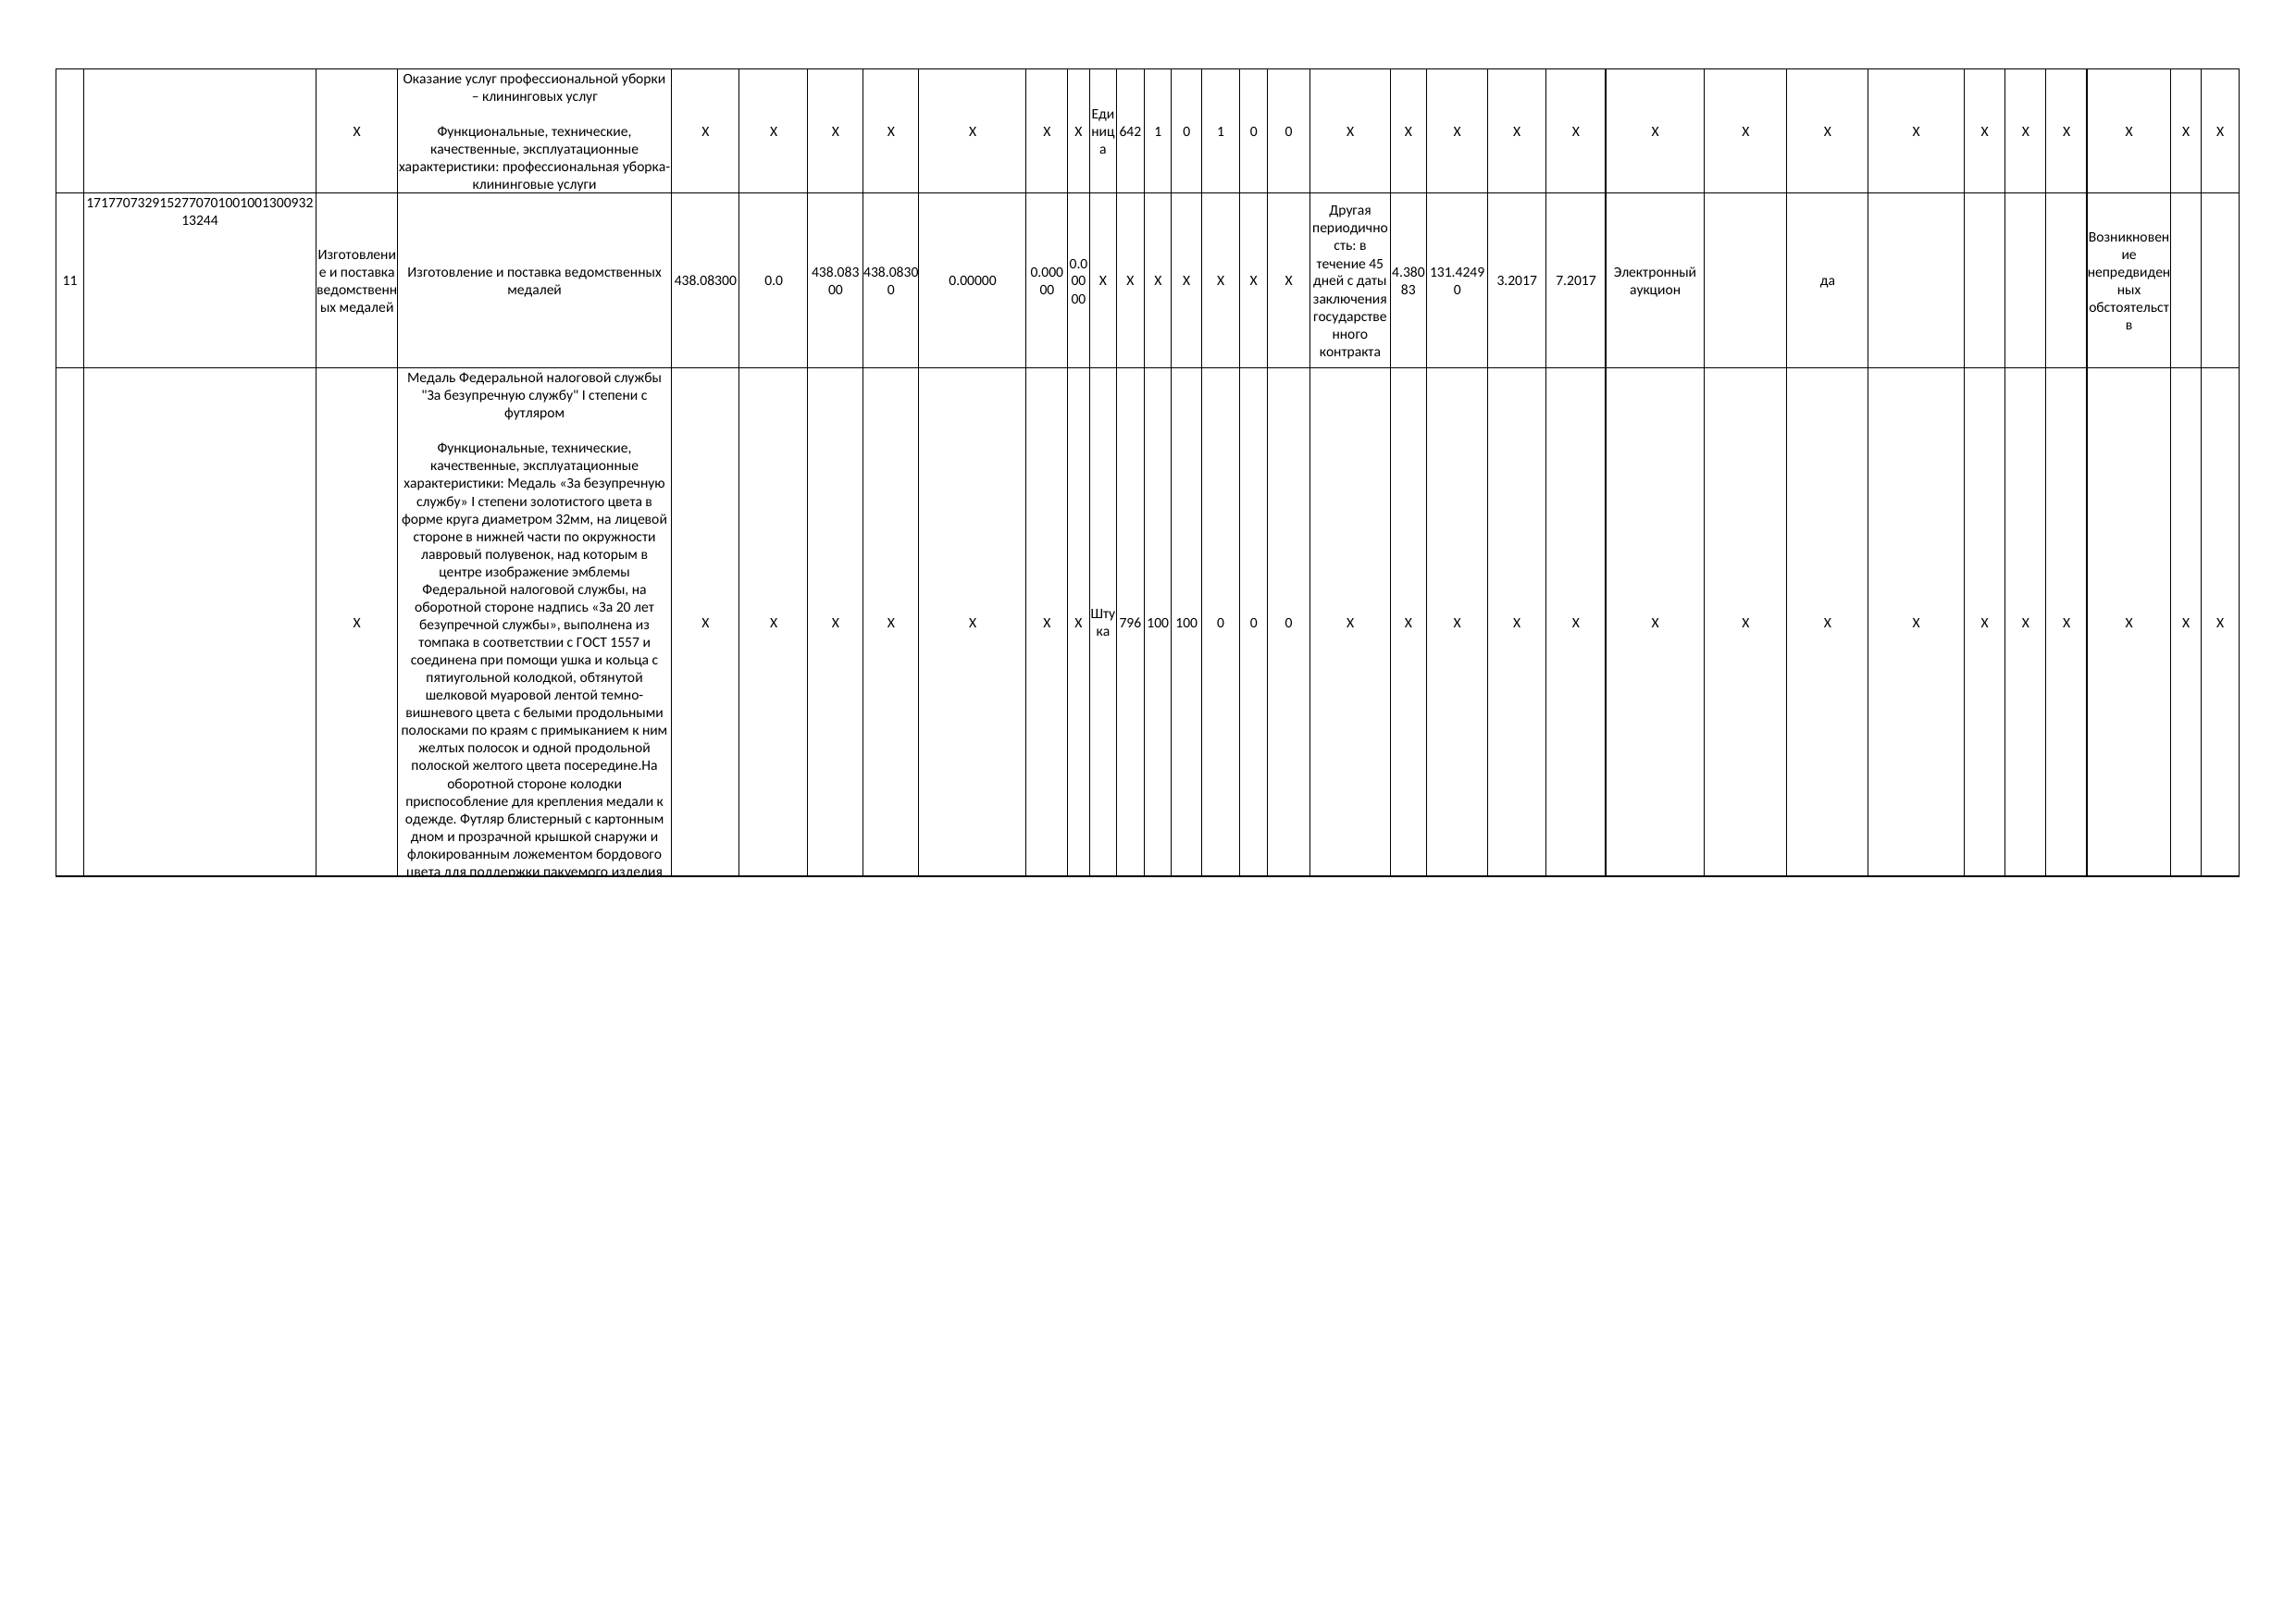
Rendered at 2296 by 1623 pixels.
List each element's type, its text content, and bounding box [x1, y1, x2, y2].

table_cell X [1868, 368, 1964, 875]
table_cell X [1868, 69, 1964, 192]
table_cell Другая периодичность: в течение 45 дней с даты заключения государственного контракта [1310, 193, 1390, 367]
table_cell X [2171, 69, 2201, 192]
table_cell 0 [1268, 69, 1309, 192]
table_cell [56, 69, 83, 192]
table_cell X [2046, 69, 2086, 192]
table_cell 171770732915277070100100130093213244 [84, 193, 316, 367]
table_cell Электронный аукцион [1607, 193, 1704, 367]
table_cell 1 [1202, 69, 1239, 192]
table_cell X [672, 69, 738, 192]
table_cell X [863, 69, 918, 192]
table_cell 438.08300 [863, 193, 918, 367]
table_cell X [1488, 368, 1545, 875]
table_cell X [1965, 368, 2004, 875]
table_cell X [672, 368, 738, 875]
table_cell X [919, 69, 1025, 192]
table_cell 3.2017 [1488, 193, 1545, 367]
table_cell Изготовление и поставка ведомственных медалей [316, 193, 397, 367]
table_cell 0 [1172, 69, 1201, 192]
table_cell 0 [1202, 368, 1239, 875]
table_cell X [1068, 368, 1089, 875]
table_cell X [1546, 69, 1605, 192]
table_cell Возникновение непредвиденных обстоятельств [2088, 193, 2170, 367]
table_cell Оказание услуг профессиональной уборки – клининговых услуг Функциональные, технические, качественные, эксплуатационные характеристики: профессиональная уборка-клининговые услуги [398, 69, 671, 192]
table_cell 642 [1117, 69, 1144, 192]
table_cell X [1546, 368, 1605, 875]
table_cell X [1607, 368, 1704, 875]
table_cell X [1965, 69, 2004, 192]
table_cell 438.08300 [672, 193, 738, 367]
table_cell Штука [1090, 368, 1116, 875]
table_cell X [1026, 368, 1067, 875]
table_cell X [2046, 368, 2086, 875]
table_cell 0 [1240, 69, 1267, 192]
table_cell [2046, 193, 2086, 367]
table_cell X [1705, 69, 1786, 192]
table_cell X [1310, 69, 1390, 192]
table_cell Изготовление и поставка ведомственных медалей [398, 193, 671, 367]
table_cell X [2171, 368, 2201, 875]
table_cell X [1310, 368, 1390, 875]
table_cell X [1787, 368, 1868, 875]
table_cell [1965, 193, 2004, 367]
table_cell [2005, 193, 2045, 367]
table_cell X [1090, 193, 1116, 367]
table_cell [1705, 193, 1786, 367]
table_cell X [1240, 193, 1267, 367]
table_cell [1868, 193, 1964, 367]
table_cell 796 [1117, 368, 1144, 875]
table_cell 7.2017 [1546, 193, 1605, 367]
table_cell X [316, 69, 397, 192]
table_cell X [2088, 368, 2170, 875]
table_cell X [1068, 69, 1089, 192]
table_cell X [1705, 368, 1786, 875]
table_cell X [739, 368, 807, 875]
table_cell 0.00000 [919, 193, 1025, 367]
table_cell 0.00000 [1026, 193, 1067, 367]
table_cell X [1145, 193, 1171, 367]
table_cell X [2088, 69, 2170, 192]
table_cell да [1787, 193, 1868, 367]
table_cell X [1607, 69, 1704, 192]
table_cell X [1427, 368, 1487, 875]
table_cell 131.42490 [1427, 193, 1487, 367]
table_cell [2171, 193, 2201, 367]
table_cell X [1026, 69, 1067, 192]
table_cell X [1202, 193, 1239, 367]
table_cell 100 [1145, 368, 1171, 875]
table_cell X [1488, 69, 1545, 192]
table_cell X [1427, 69, 1487, 192]
table_cell 0 [1268, 368, 1309, 875]
table_cell X [2005, 69, 2045, 192]
table_cell [84, 69, 316, 192]
table_cell X [808, 368, 863, 875]
table_cell X [1391, 368, 1426, 875]
table_cell 0 [1240, 368, 1267, 875]
table_cell 100 [1172, 368, 1201, 875]
table_cell 438.08300 [808, 193, 863, 367]
table_cell Медаль Федеральной налоговой службы "За безупречную службу" I степени с футляром Функциональные, технические, качественные, эксплуатационные характеристики: Медаль «За безупречную службу» I степени золотистого цвета в форме круга диаметром 32мм, на лицевой стороне в нижней части по окружности лавровый полувенок, над которым в центре изображение эмблемы Федеральной налоговой службы, на оборотной стороне надпись «За 20 лет безупречной службы», выполнена из томпака в соответствии с ГОСТ 1557 и соединена при помощи ушка и кольца с пятиугольной колодкой, обтянутой шелковой муаровой лентой темно-вишневого цвета с белыми продольными полосками по краям с примыканием к ним желтых полосок и одной продольной полоской желтого цвета посередине.На оборотной стороне колодки приспособление для крепления медали к одежде. Футляр блистерный с картонным дном и прозрачной крышкой снаружи и флокированным ложементом бордового цвета для поддержки пакуемого изделия внутри. [398, 368, 671, 875]
table_cell [2202, 193, 2239, 367]
table_cell X [1172, 193, 1201, 367]
table_cell X [1268, 193, 1309, 367]
table_cell X [1787, 69, 1868, 192]
table_cell X [919, 368, 1025, 875]
table_cell X [863, 368, 918, 875]
table_cell 0.0 [739, 193, 807, 367]
table_cell 11 [56, 193, 83, 367]
table_cell X [2202, 368, 2239, 875]
table_cell X [739, 69, 807, 192]
table_cell 4.38083 [1391, 193, 1426, 367]
table_cell X [316, 368, 397, 875]
table_cell X [808, 69, 863, 192]
table_cell X [1391, 69, 1426, 192]
table_cell [56, 368, 83, 875]
table_cell X [2202, 69, 2239, 192]
table_cell [84, 368, 316, 875]
table_cell X [1117, 193, 1144, 367]
table_cell Единица [1090, 69, 1116, 192]
table_cell 1 [1145, 69, 1171, 192]
table_cell 0.00000 [1068, 193, 1089, 367]
table_cell X [2005, 368, 2045, 875]
